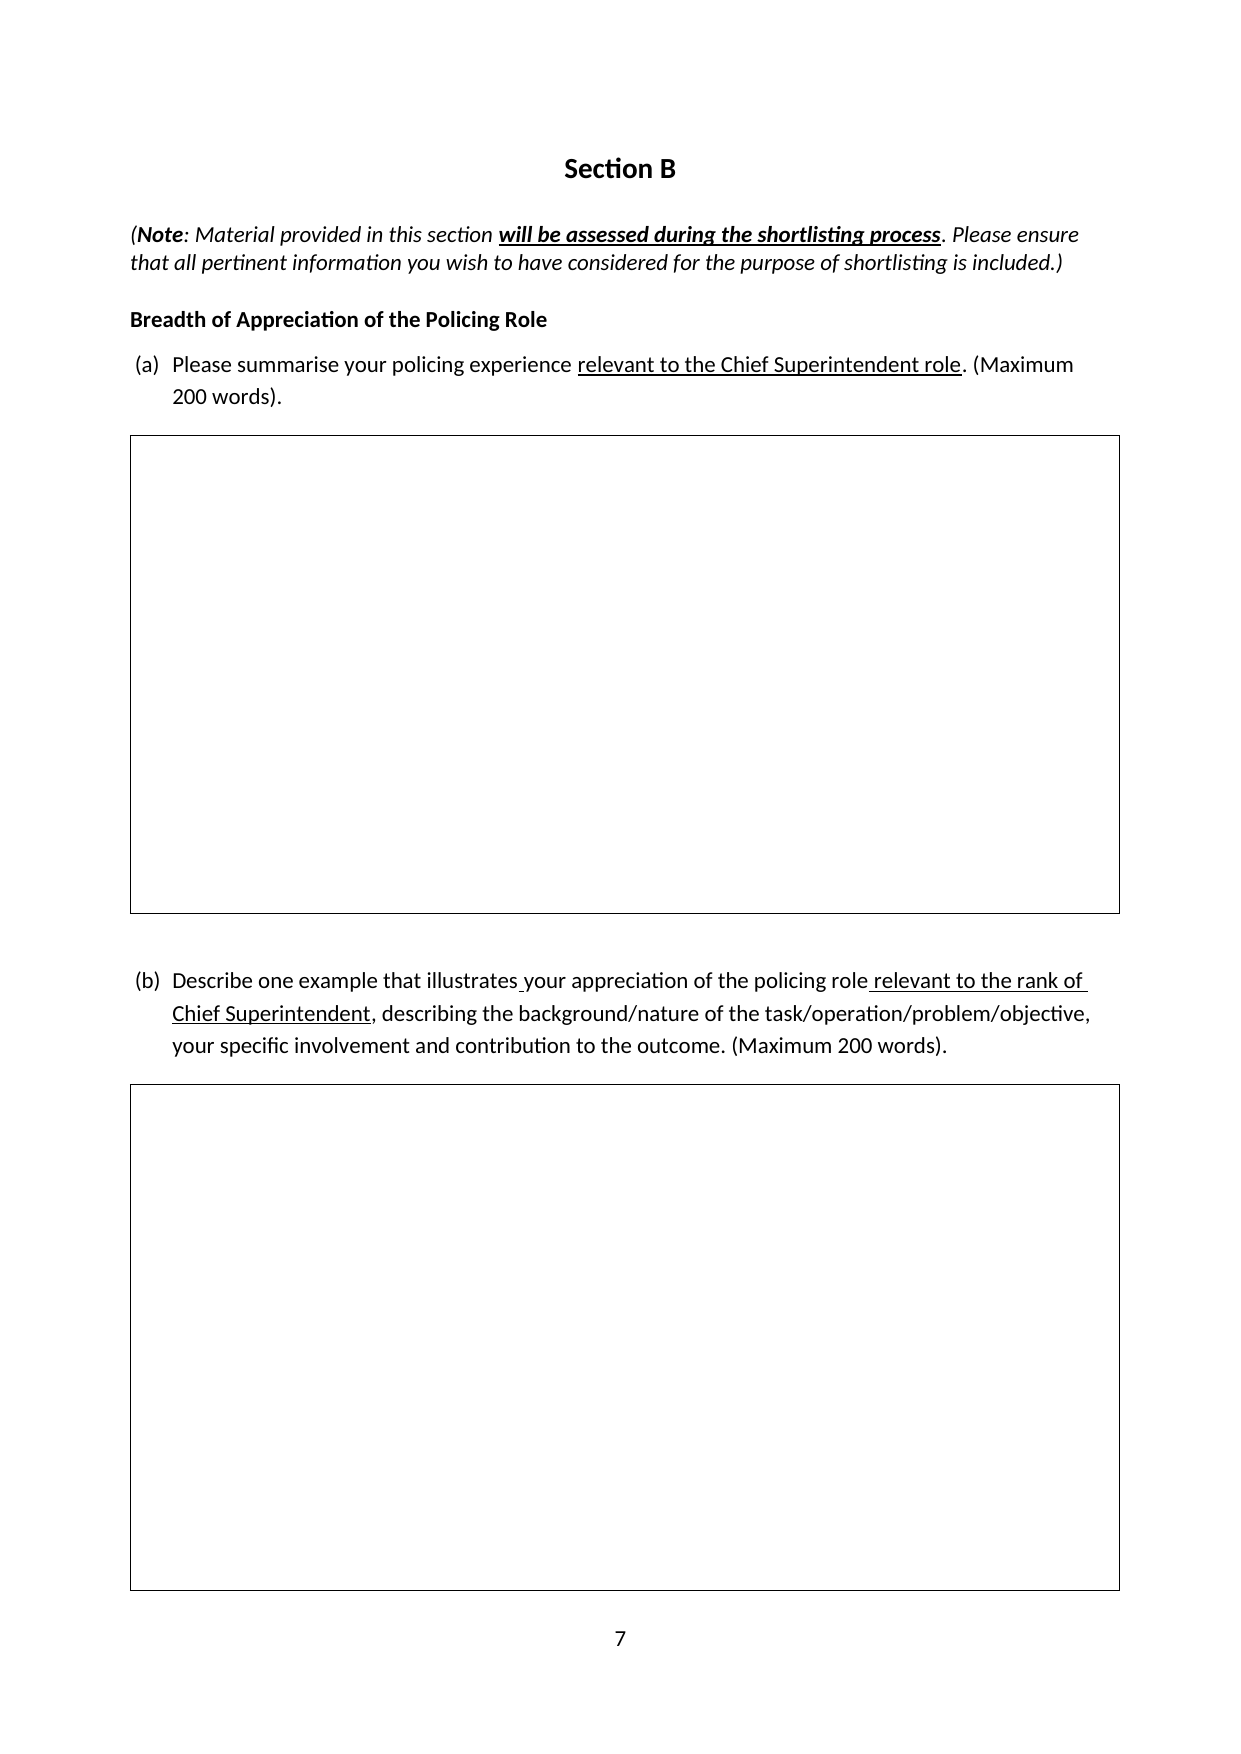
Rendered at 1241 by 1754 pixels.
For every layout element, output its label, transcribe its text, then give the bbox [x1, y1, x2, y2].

list Please summarise your policing experience relevant to the Chief Superintendent role. (Maximum 200 words). [134, 350, 1110, 410]
text Section B [130, 150, 1110, 186]
text (Note: Material provided in this section will be assessed during the shortlisting process. Please ensure that all pertinent information you wish to have considered for the purpose of shortlisting is included.) [130, 220, 1110, 276]
table_header [131, 436, 1119, 913]
table_header [131, 1085, 1119, 1589]
list Describe one example that illustrates your appreciation of the policing role relevant to the rank of Chief Superintendent, describing the background/nature of the task/operation/problem/objective, your specific involvement and contribution to the outcome. (Maximum 200 words). [134, 967, 1110, 1059]
text Breadth of Appreciation of the Policing Role [130, 305, 1110, 333]
